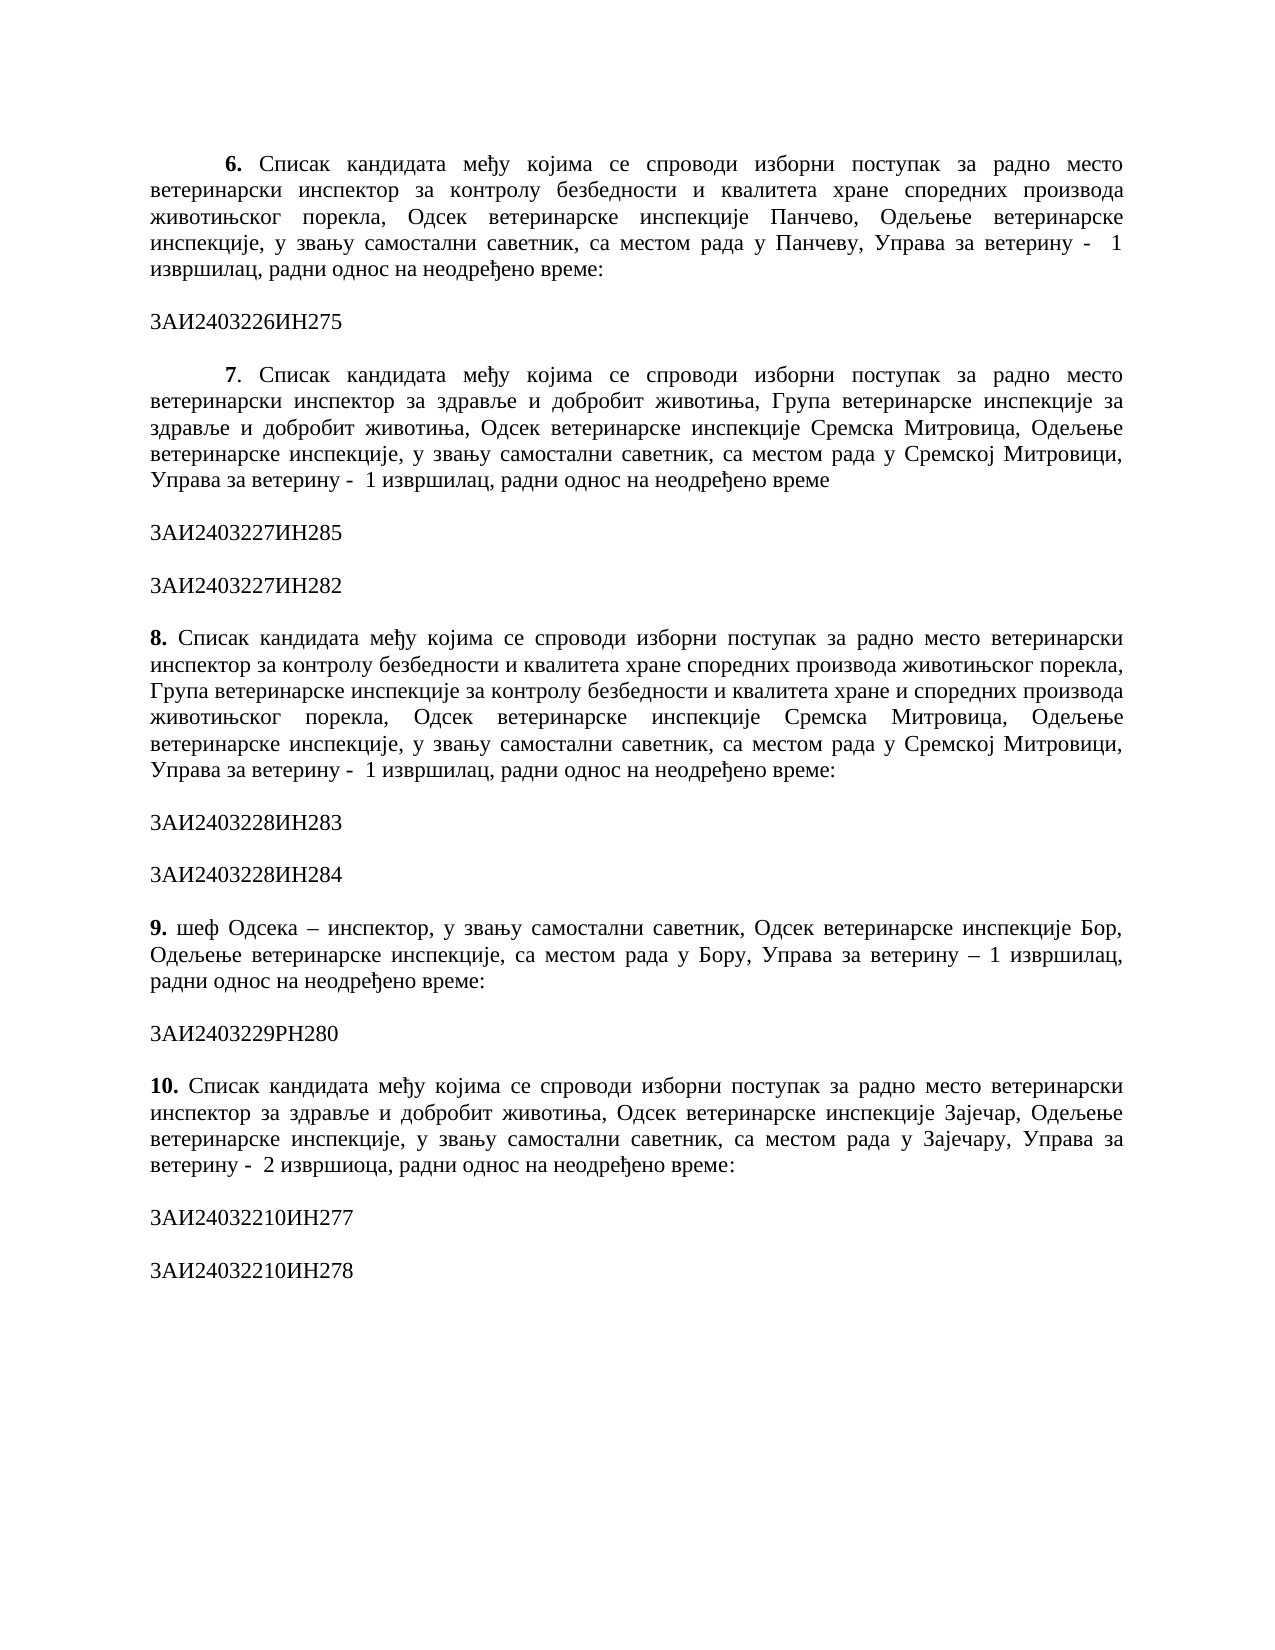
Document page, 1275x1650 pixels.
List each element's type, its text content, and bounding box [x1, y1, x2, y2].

text 10. Списак кандидата међу којима се спроводи изборни поступак за радно место ветеринарски инспектор за здравље и добробит животиња, Одсек ветеринарске инспекције Зајечар, Одељење ветеринарске инспекције, у звању самостални саветник, са местом рада у Зајечару, Управа за ветерину - 2 извршиоца, радни однос на неодређено време: [150, 1072, 1125, 1178]
text 6. Списак кандидата међу којима се спроводи изборни поступак за радно место ветеринарски инспектор за контролу безбедности и квалитета хране споредних производа животињског порекла, Одсек ветеринарске инспекције Панчево, Одељење ветеринарске инспекције, у звању самостални саветник, са местом рада у Панчеву, Управа за ветерину - 1 извршилац, радни однос на неодређено време: [150, 150, 1125, 282]
text 3АИ2403227ИН285 [150, 519, 1125, 545]
text 3АИ2403228ИН284 [150, 862, 1125, 888]
text 7. Списак кандидата међу којима се спроводи изборни поступак за радно место ветеринарски инспектор за здравље и добробит животиња, Група ветеринарске инспекције за здравље и добробит животиња, Одсек ветеринарске инспекције Сремска Митровица, Одељење ветеринарске инспекције, у звању самостални саветник, са местом рада у Сремској Митровици, Управа за ветерину - 1 извршилац, радни однос на неодређено време [150, 361, 1125, 493]
text 3АИ2403226ИН275 [150, 308, 1125, 334]
text 3АИ2403227ИН282 [150, 572, 1125, 598]
text 8. Списак кандидата међу којима се спроводи изборни поступак за радно место ветеринарски инспектор за контролу безбедности и квалитета хране споредних производа животињског порекла, Група ветеринарске инспекције за контролу безбедности и квалитета хране и споредних производа животињског порекла, Одсек ветеринарске инспекције Сремска Митровица, Одељење ветеринарске инспекције, у звању самостални саветник, са местом рада у Сремској Митровици, Управа за ветерину - 1 извршилац, радни однос на неодређено време: [150, 624, 1125, 782]
text 3АИ2403229РН280 [150, 1020, 1125, 1046]
text 3АИ24032210ИН277 [150, 1204, 1125, 1231]
text 3АИ2403228ИН283 [150, 809, 1125, 835]
text 9. шеф Одсека – инспектор, у звању самостални саветник, Одсек ветеринарске инспекције Бор, Одељење ветеринарске инспекције, са местом рада у Бору, Управа за ветерину – 1 извршилац, радни однос на неодређено време: [150, 914, 1125, 993]
text 3АИ24032210ИН278 [150, 1257, 1125, 1283]
